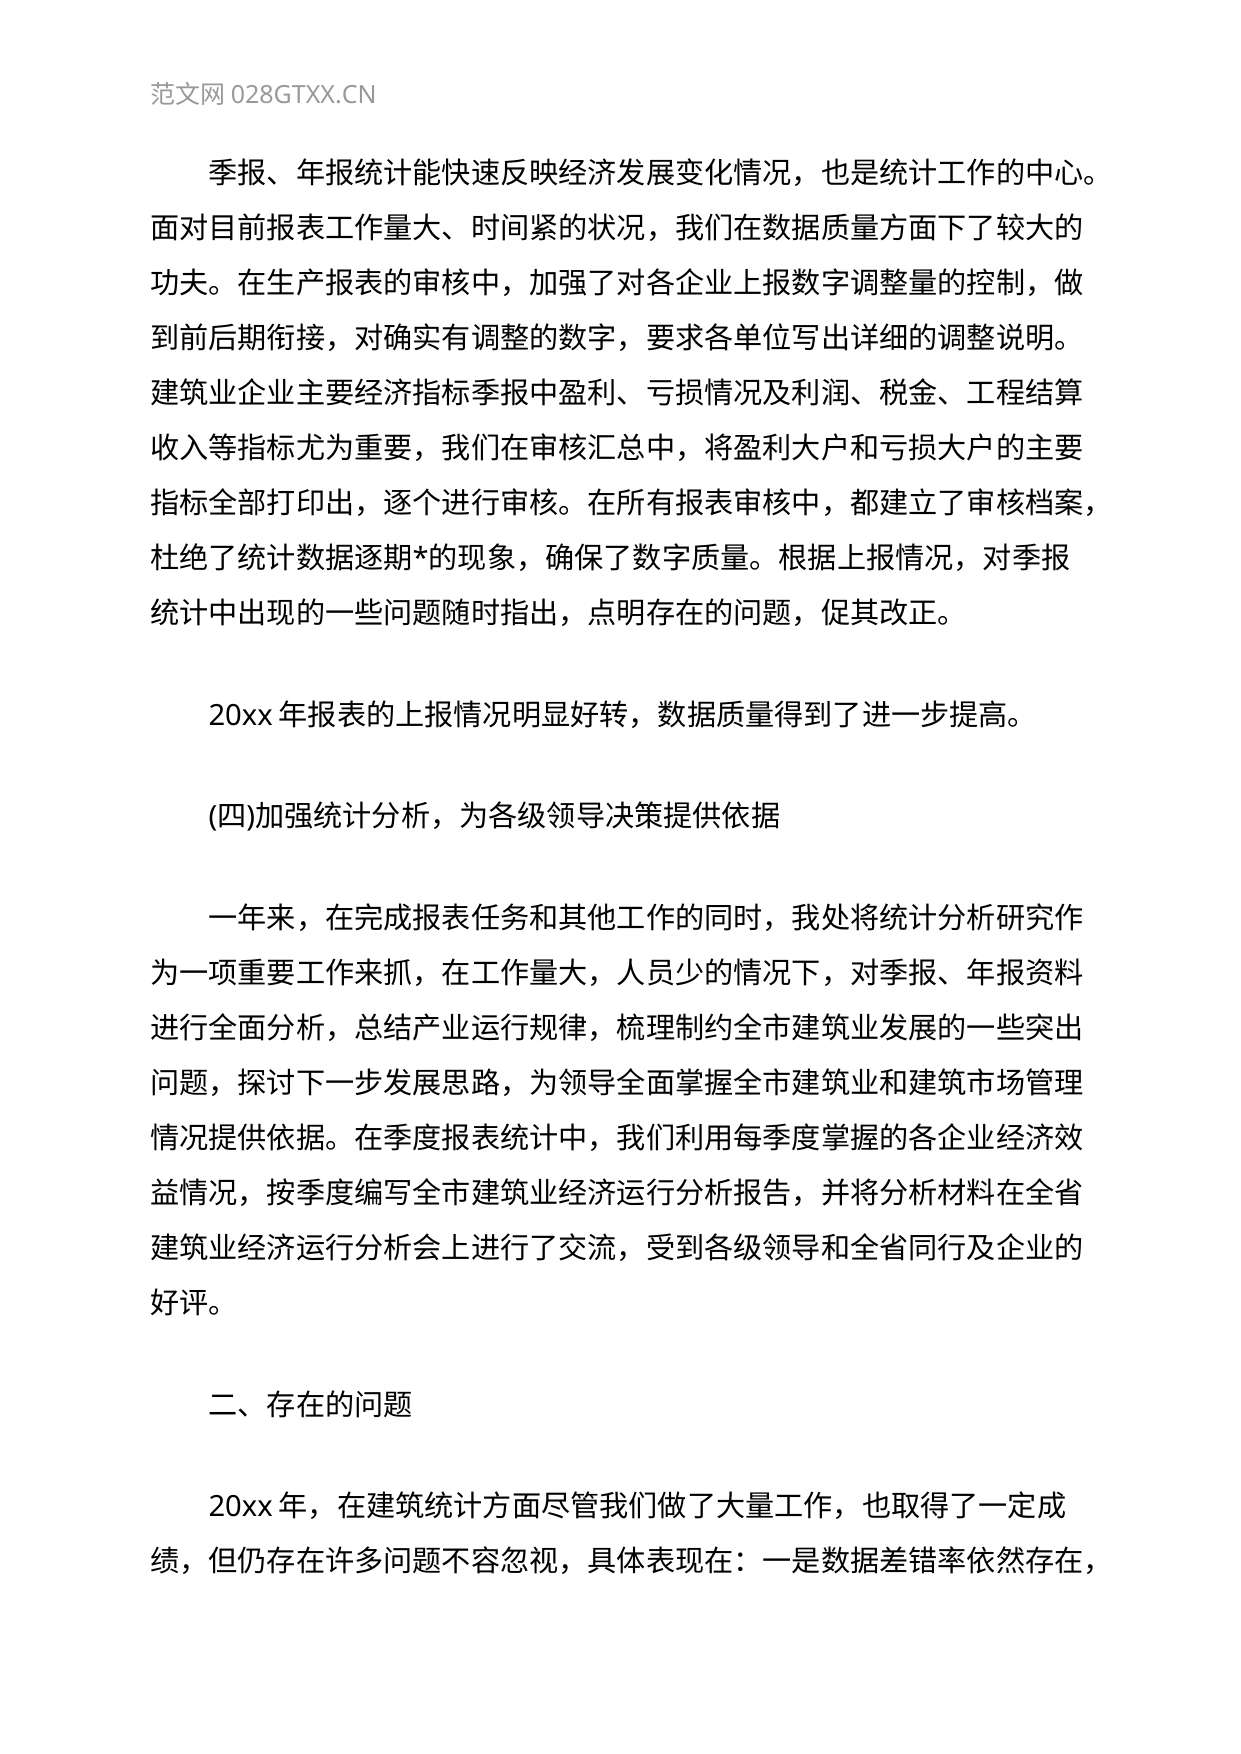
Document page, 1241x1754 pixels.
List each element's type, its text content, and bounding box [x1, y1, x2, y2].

text 二、存在的问题 [150, 1381, 1090, 1423]
text (四)加强统计分析，为各级领导决策提供依据 [150, 793, 1090, 835]
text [150, 1483, 1090, 1580]
text 一年来，在完成报表任务和其他工作的同时，我处将统计分析研究作为一项重要工作来抓，在工作量大，人员少的情况下，对季报、年报资料进行全面分析，总结产业运行规律，梳理制约全市建筑业发展的一些突出问题，探讨下一步发展思路，为领导全面掌握全市建筑业和建筑市场管理情况提供依据。在季度报表统计中，我们利用每季度掌握的各企业经济效益情况，按季度编写全市建筑业经济运行分析报告，并将分析材料在全省建筑业经济运行分析会上进行了交流，受到各级领导和全省同行及企业的好评。 [150, 895, 1090, 1322]
text 20xx年报表的上报情况明显好转，数据质量得到了进一步提高。 [150, 691, 1090, 733]
text 季报、年报统计能快速反映经济发展变化情况，也是统计工作的中心。面对目前报表工作量大、时间紧的状况，我们在数据质量方面下了较大的功夫。在生产报表的审核中，加强了对各企业上报数字调整量的控制，做到前后期衔接，对确实有调整的数字，要求各单位写出详细的调整说明。建筑业企业主要经济指标季报中盈利、亏损情况及利润、税金、工程结算收入等指标尤为重要，我们在审核汇总中，将盈利大户和亏损大户的主要指标全部打印出，逐个进行审核。在所有报表审核中，都建立了审核档案，杜绝了统计数据逐期*的现象，确保了数字质量。根据上报情况，对季报统计中出现的一些问题随时指出，点明存在的问题，促其改正。 [150, 150, 1090, 632]
